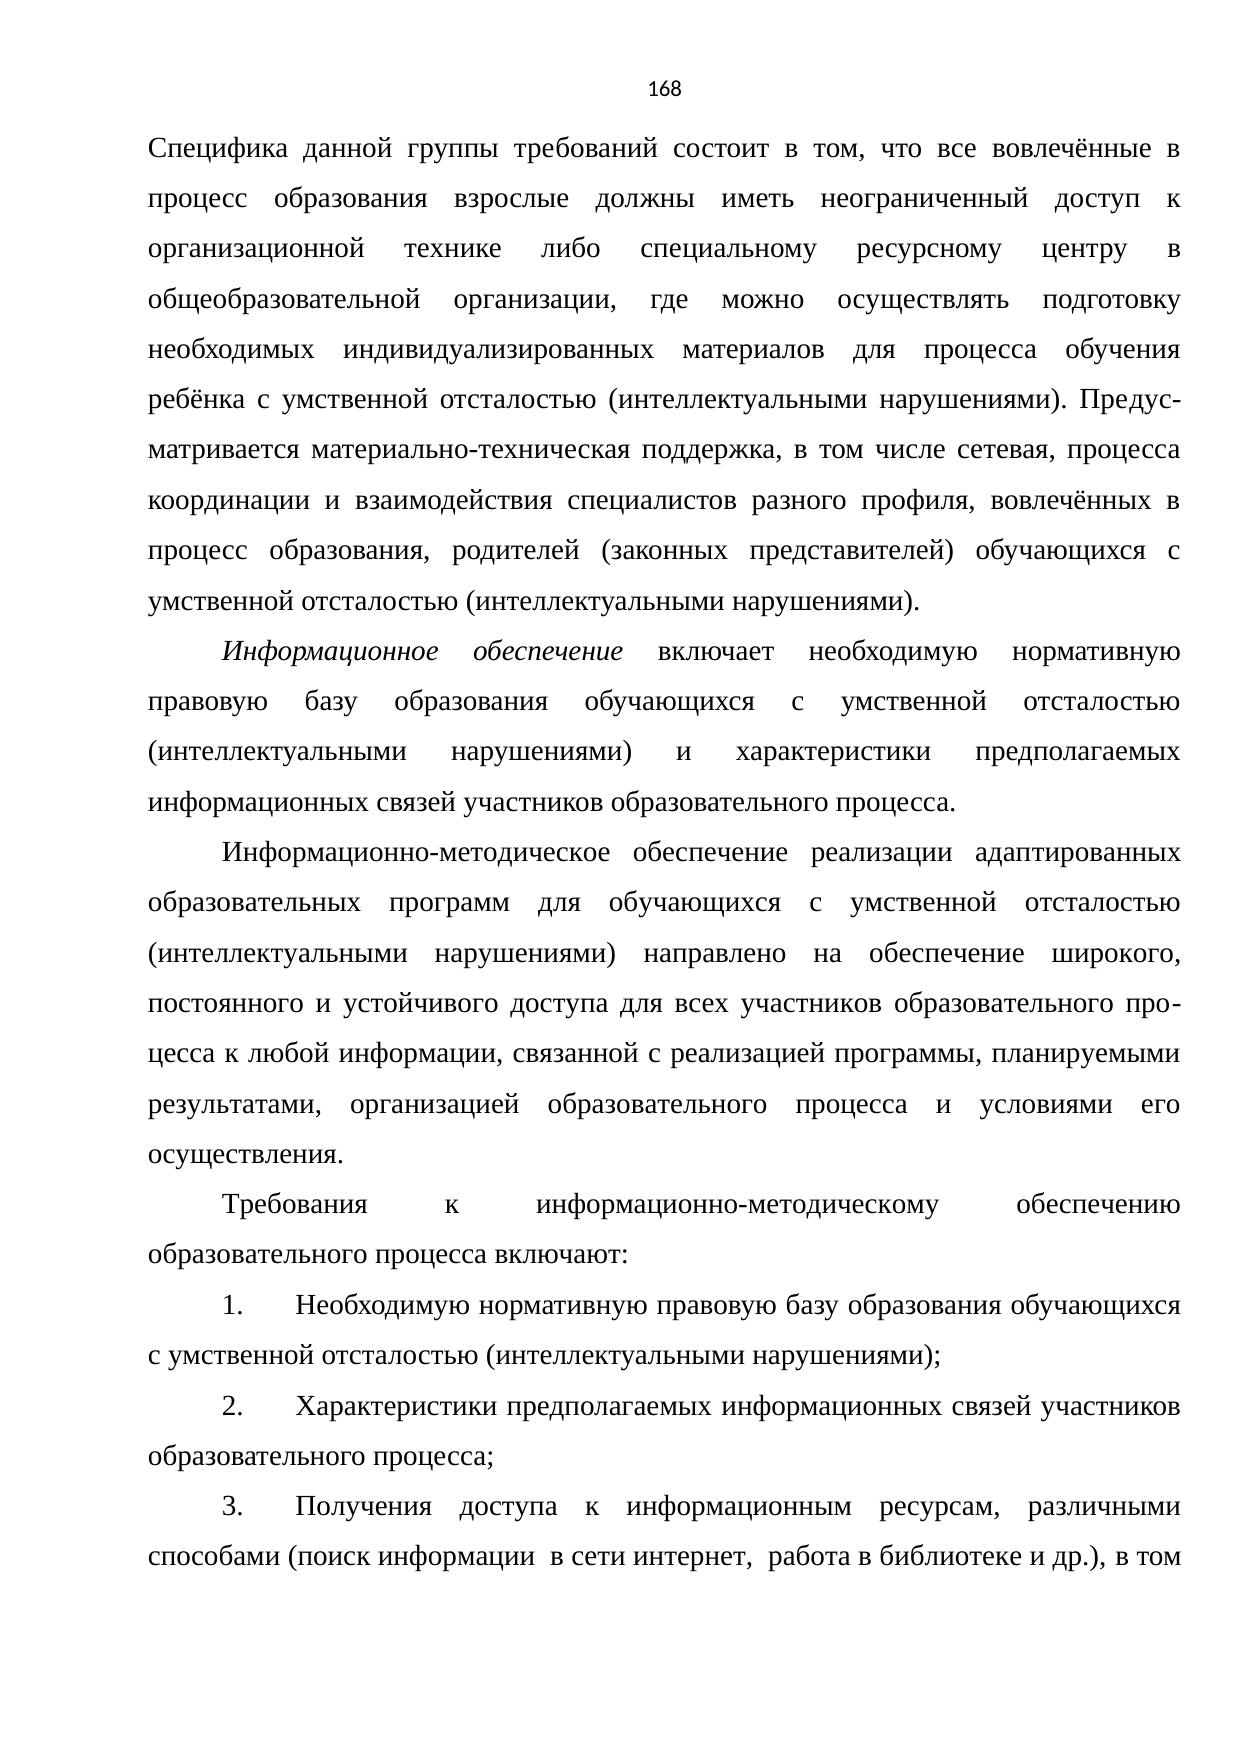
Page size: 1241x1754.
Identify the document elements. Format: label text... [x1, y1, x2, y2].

text Информационное обеспечение включает необходимую нормативную правовую базу образования обучающихся с умственной отсталостью (интеллектуальными нарушениями) и характеристики предполагаемых информационных связей участников образовательного процесса. [148, 633, 1181, 817]
text Информационно-методическое обеспечение реализации адаптированных образовательных программ для обучающихся с умственной отсталостью (интеллектуальными нарушениями) направлено на обеспечение широкого, постоянного и устойчивого доступа для всех участников образовательного процесса к любой информации, связанной с реализацией программы, планируемыми результатами, организацией образовательного процесса и условиями его осуществления. [148, 834, 1181, 1169]
list Характеристики предполагаемых информационных связей участников образовательного процесса; [148, 1388, 1181, 1471]
list Необходимую нормативную правовую базу образования обучающихся с умственной отсталостью (интеллектуальными нарушениями); [148, 1287, 1181, 1371]
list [148, 1488, 1181, 1572]
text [148, 130, 1181, 616]
text Требования к информационно-методическому обеспечению образовательного процесса включают: [148, 1186, 1181, 1270]
